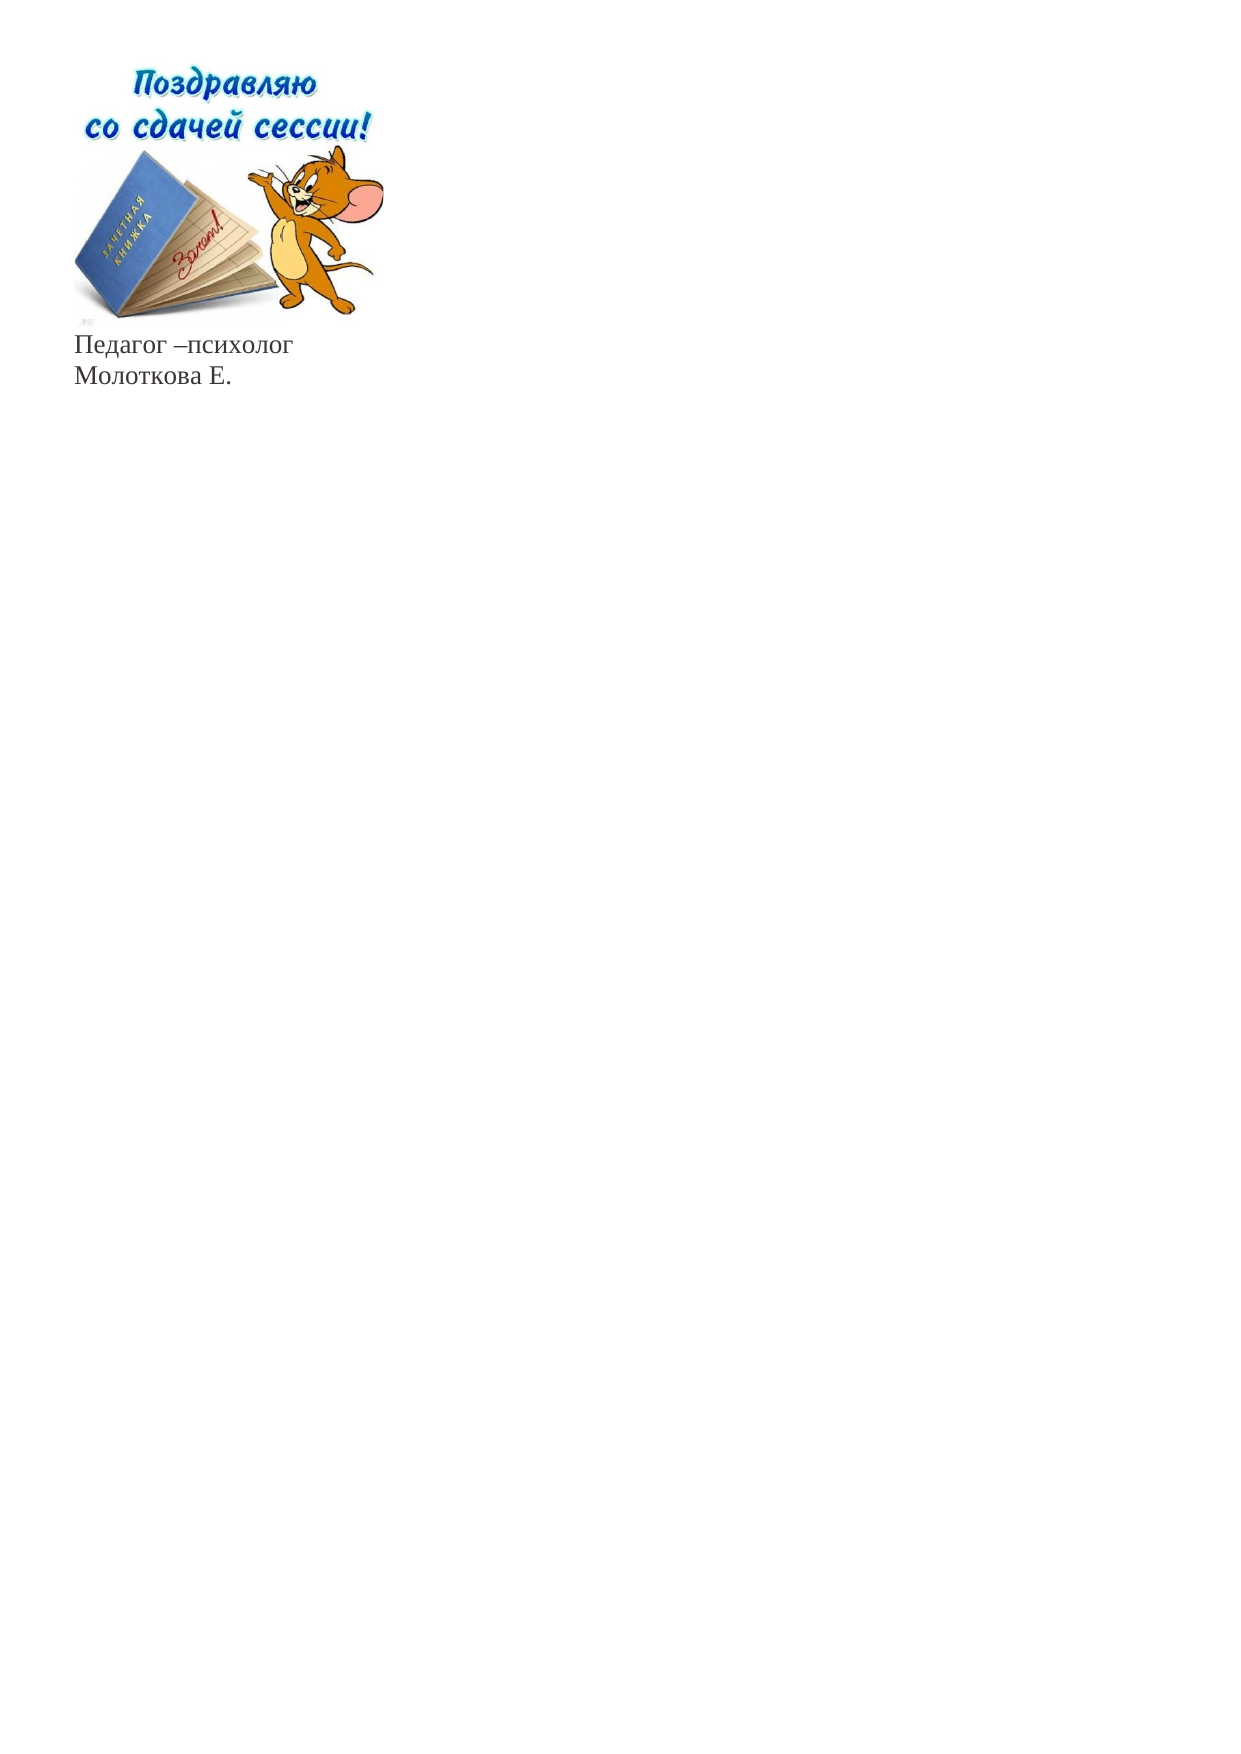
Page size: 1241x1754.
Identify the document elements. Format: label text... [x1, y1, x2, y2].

picture [73, 59, 384, 328]
